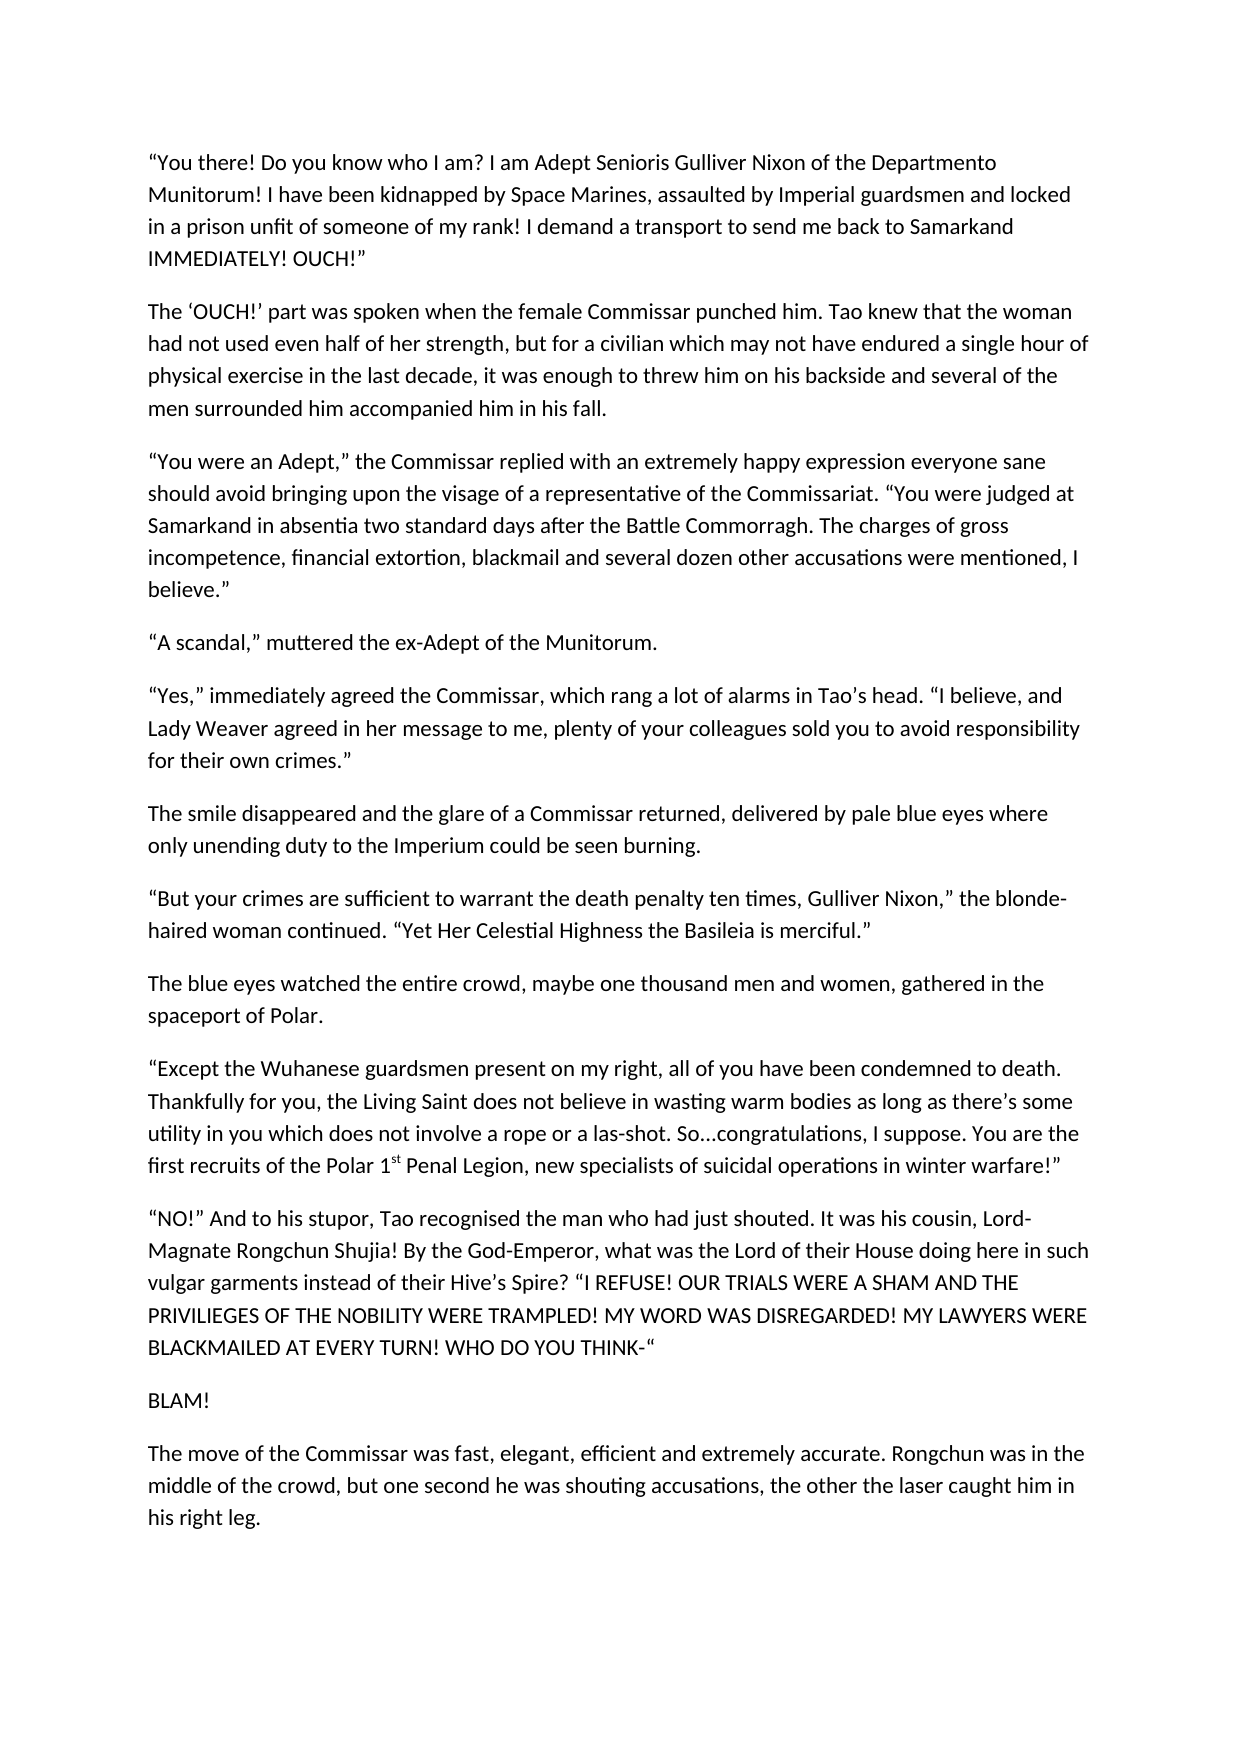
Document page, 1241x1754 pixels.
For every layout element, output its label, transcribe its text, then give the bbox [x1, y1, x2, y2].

text “Except the Wuhanese guardsmen present on my right, all of you have been condemned to death. Thankfully for you, the Living Saint does not believe in wasting warm bodies as long as there’s some utility in you which does not involve a rope or a las-shot. So...congratulations, I suppose. You are the first recruits of the Polar 1st Penal Legion, new specialists of suicidal operations in winter warfare!” [148, 1054, 1093, 1179]
text The move of the Commissar was fast, elegant, efficient and extremely accurate. Rongchun was in the middle of the crowd, but one second he was shouting accusations, the other the laser caught him in his right leg. [148, 1439, 1093, 1531]
text BLAM! [148, 1386, 1093, 1414]
text The ‘OUCH!’ part was spoken when the female Commissar punched him. Tao knew that the woman had not used even half of her strength, but for a civilian which may not have endured a single hour of physical exercise in the last decade, it was enough to threw him on his backside and several of the men surrounded him accompanied him in his fall. [148, 297, 1093, 422]
text The smile disappeared and the glare of a Commissar returned, delivered by pale blue eyes where only unending duty to the Imperium could be seen burning. [148, 799, 1093, 859]
text “You were an Adept,” the Commissar replied with an extremely happy expression everyone sane should avoid bringing upon the visage of a representative of the Commissariat. “You were judged at Samarkand in absentia two standard days after the Battle Commorragh. The charges of gross incompetence, financial extortion, blackmail and several dozen other accusations were mentioned, I believe.” [148, 447, 1093, 603]
text “NO!” And to his stupor, Tao recognised the man who had just shouted. It was his cousin, Lord-Magnate Rongchun Shujia! By the God-Emperor, what was the Lord of their House doing here in such vulgar garments instead of their Hive’s Spire? “I REFUSE! OUR TRIALS WERE A SHAM AND THE PRIVILIEGES OF THE NOBILITY WERE TRAMPLED! MY WORD WAS DISREGARDED! MY LAWYERS WERE BLACKMAILED AT EVERY TURN! WHO DO YOU THINK-“ [148, 1204, 1093, 1361]
text “You there! Do you know who I am? I am Adept Senioris Gulliver Nixon of the Departmento Munitorum! I have been kidnapped by Space Marines, assaulted by Imperial guardsmen and locked in a prison unfit of someone of my rank! I demand a transport to send me back to Samarkand IMMEDIATELY! OUCH!” [148, 148, 1093, 272]
text “A scandal,” muttered the ex-Adept of the Munitorum. [148, 628, 1093, 657]
text The blue eyes watched the entire crowd, maybe one thousand men and women, gathered in the spaceport of Polar. [148, 969, 1093, 1029]
text “Yes,” immediately agreed the Commissar, which rang a lot of alarms in Tao’s head. “I believe, and Lady Weaver agreed in her message to me, plenty of your colleagues sold you to avoid responsibility for their own crimes.” [148, 682, 1093, 774]
text “But your crimes are sufficient to warrant the death penalty ten times, Gulliver Nixon,” the blonde-haired woman continued. “Yet Her Celestial Highness the Basileia is merciful.” [148, 884, 1093, 944]
